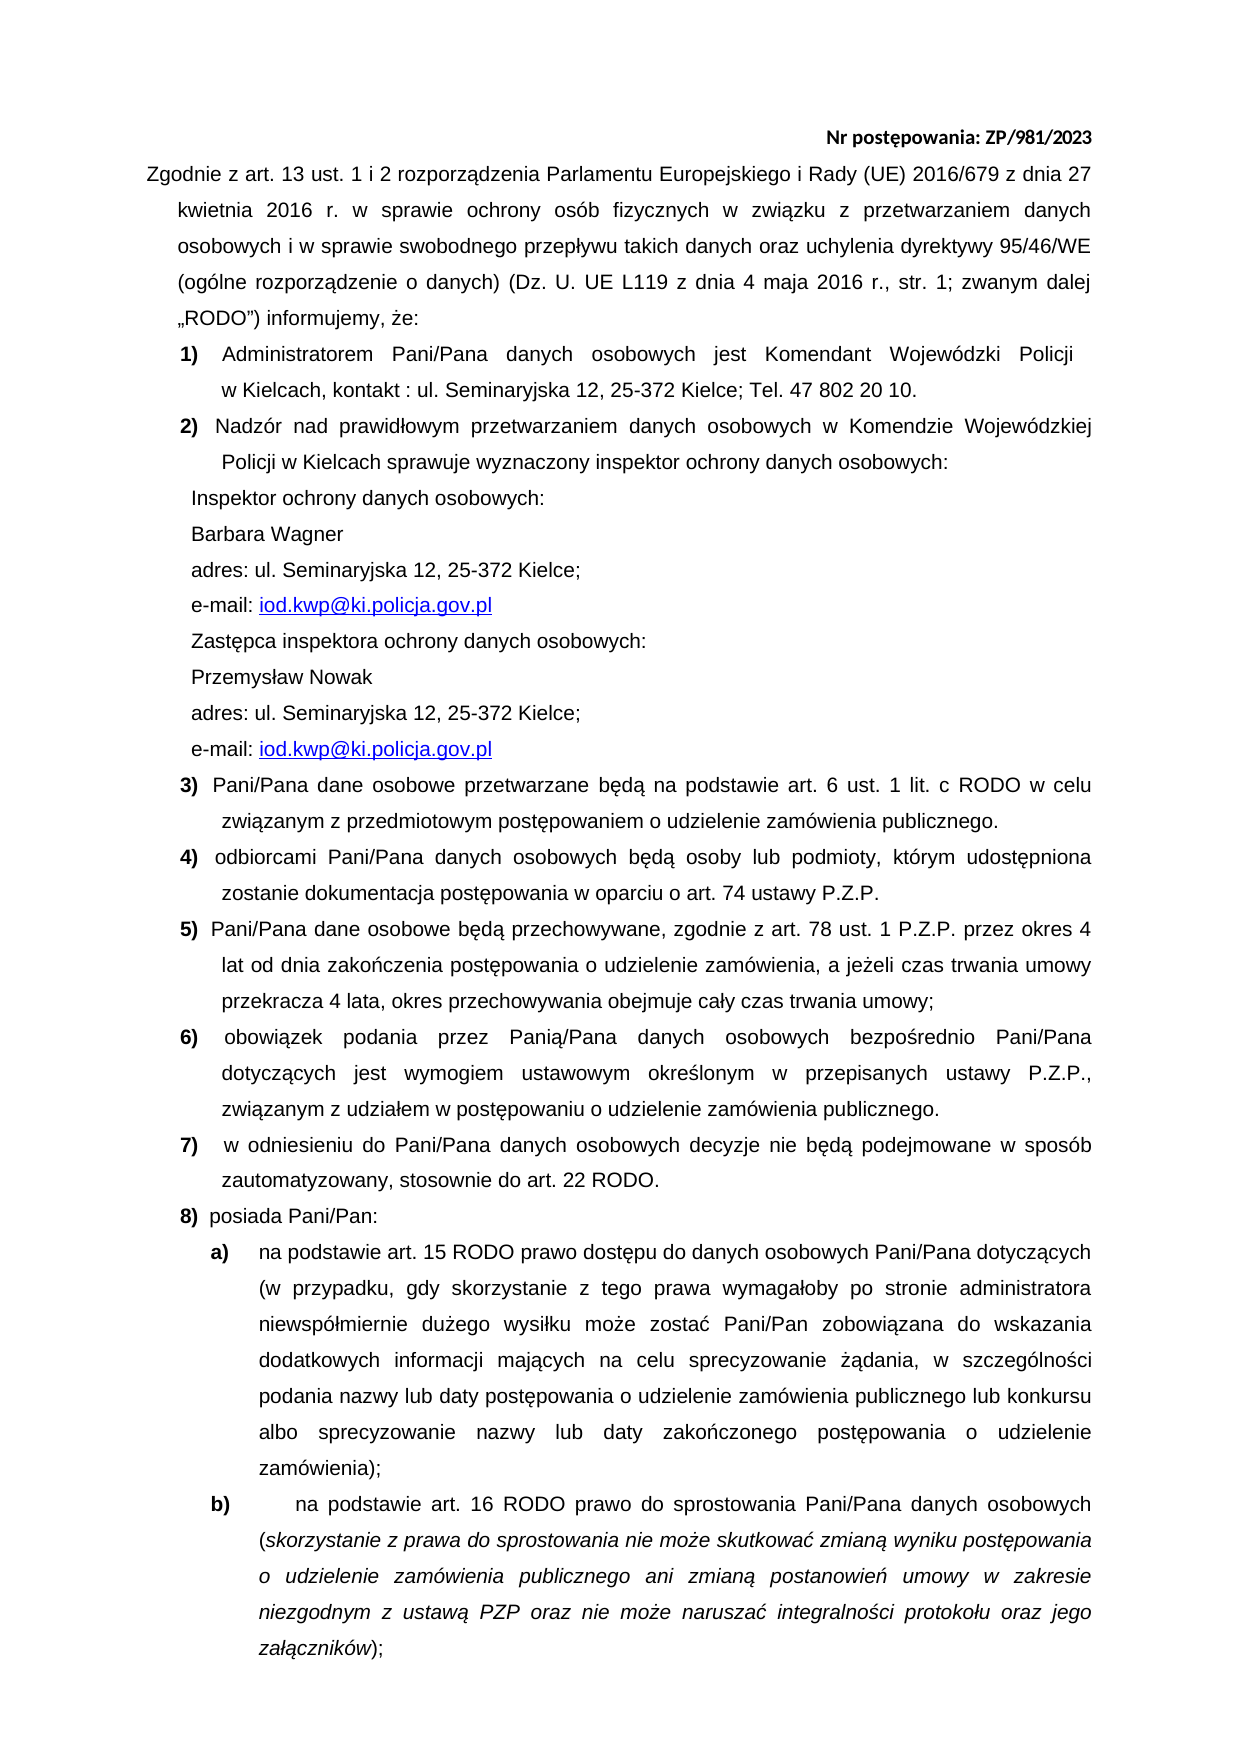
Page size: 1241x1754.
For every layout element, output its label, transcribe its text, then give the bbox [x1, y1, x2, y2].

text Zastępca inspektora ochrony danych osobowych: [191, 629, 1093, 653]
text 4) odbiorcami Pani/Pana danych osobowych będą osoby lub podmioty, którym udostępniona zostanie dokumentacja postępowania w oparciu o art. 74 ustawy P.Z.P. [180, 845, 1093, 905]
text 1) Administratorem Pani/Pana danych osobowych jest Komendant Wojewódzki Policji w Kielcach, kontakt : ul. Seminaryjska 12, 25-372 Kielce; Tel. 47 802 20 10. [180, 342, 1093, 402]
text 7) w odniesieniu do Pani/Pana danych osobowych decyzje nie będą podejmowane w sposób zautomatyzowany, stosownie do art. 22 RODO. [180, 1132, 1093, 1192]
text adres: ul. Seminaryjska 12, 25-372 Kielce; [191, 557, 1093, 581]
text e-mail: iod.kwp@ki.policja.gov.pl [191, 593, 1093, 617]
text b) na podstawie art. 16 RODO prawo do sprostowania Pani/Pana danych osobowych (skorzystanie z prawa do sprostowania nie może skutkować zmianą wyniku postępowania o udzielenie zamówienia publicznego ani zmianą postanowień umowy w zakresie niezgodnym z ustawą PZP oraz nie może naruszać integralności protokołu oraz jego załączników); [210, 1492, 1093, 1659]
text 5) Pani/Pana dane osobowe będą przechowywane, zgodnie z art. 78 ust. 1 P.Z.P. przez okres 4 lat od dnia zakończenia postępowania o udzielenie zamówienia, a jeżeli czas trwania umowy przekracza 4 lata, okres przechowywania obejmuje cały czas trwania umowy; [180, 917, 1093, 1013]
text a) na podstawie art. 15 RODO prawo dostępu do danych osobowych Pani/Pana dotyczących (w przypadku, gdy skorzystanie z tego prawa wymagałoby po stronie administratora niewspółmiernie dużego wysiłku może zostać Pani/Pan zobowiązana do wskazania dodatkowych informacji mających na celu sprecyzowanie żądania, w szczególności podania nazwy lub daty postępowania o udzielenie zamówienia publicznego lub konkursu albo sprecyzowanie nazwy lub daty zakończonego postępowania o udzielenie zamówienia); [210, 1240, 1093, 1480]
text 2) Nadzór nad prawidłowym przetwarzaniem danych osobowych w Komendzie Wojewódzkiej Policji w Kielcach sprawuje wyznaczony inspektor ochrony danych osobowych: [180, 414, 1093, 473]
text 6) obowiązek podania przez Panią/Pana danych osobowych bezpośrednio Pani/Pana dotyczących jest wymogiem ustawowym określonym w przepisanych ustawy P.Z.P., związanym z udziałem w postępowaniu o udzielenie zamówienia publicznego. [180, 1024, 1093, 1120]
text e-mail: iod.kwp@ki.policja.gov.pl [191, 737, 1093, 761]
text Zgodnie z art. 13 ust. 1 i 2 rozporządzenia Parlamentu Europejskiego i Rady (UE) 2016/679 z dnia 27 kwietnia 2016 r. w sprawie ochrony osób fizycznych w związku z przetwarzaniem danych osobowych i w sprawie swobodnego przepływu takich danych oraz uchylenia dyrektywy 95/46/WE (ogólne rozporządzenie o danych) (Dz. U. UE L119 z dnia 4 maja 2016 r., str. 1; zwanym dalej „RODO”) informujemy, że: [146, 162, 1093, 330]
text Inspektor ochrony danych osobowych: [191, 486, 1093, 509]
text 8) posiada Pani/Pan: [180, 1204, 1093, 1228]
text 3) Pani/Pana dane osobowe przetwarzane będą na podstawie art. 6 ust. 1 lit. c RODO w celu związanym z przedmiotowym postępowaniem o udzielenie zamówienia publicznego. [180, 773, 1093, 833]
text Barbara Wagner [191, 521, 1093, 545]
text adres: ul. Seminaryjska 12, 25-372 Kielce; [191, 701, 1093, 725]
text Przemysław Nowak [191, 665, 1093, 689]
